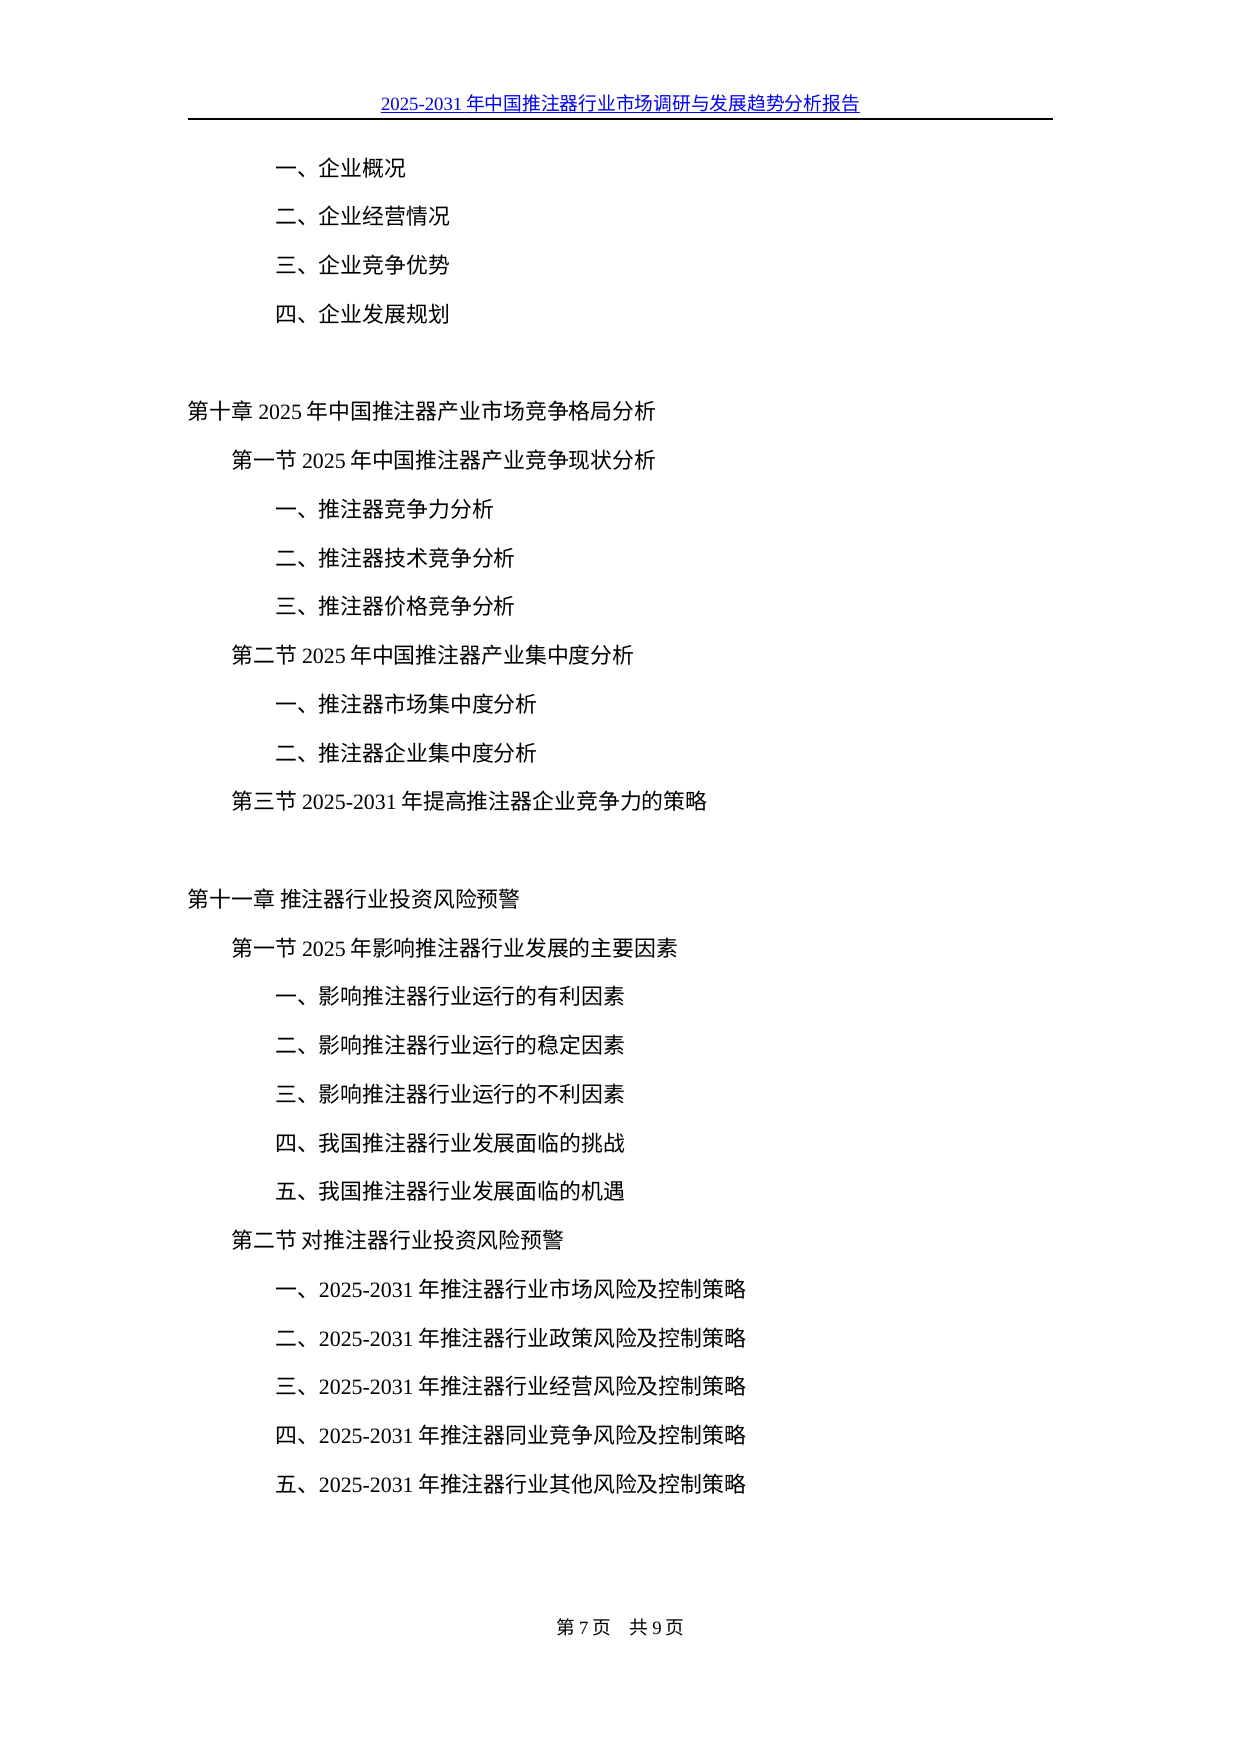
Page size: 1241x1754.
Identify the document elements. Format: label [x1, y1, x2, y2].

text [187, 150, 1053, 1499]
